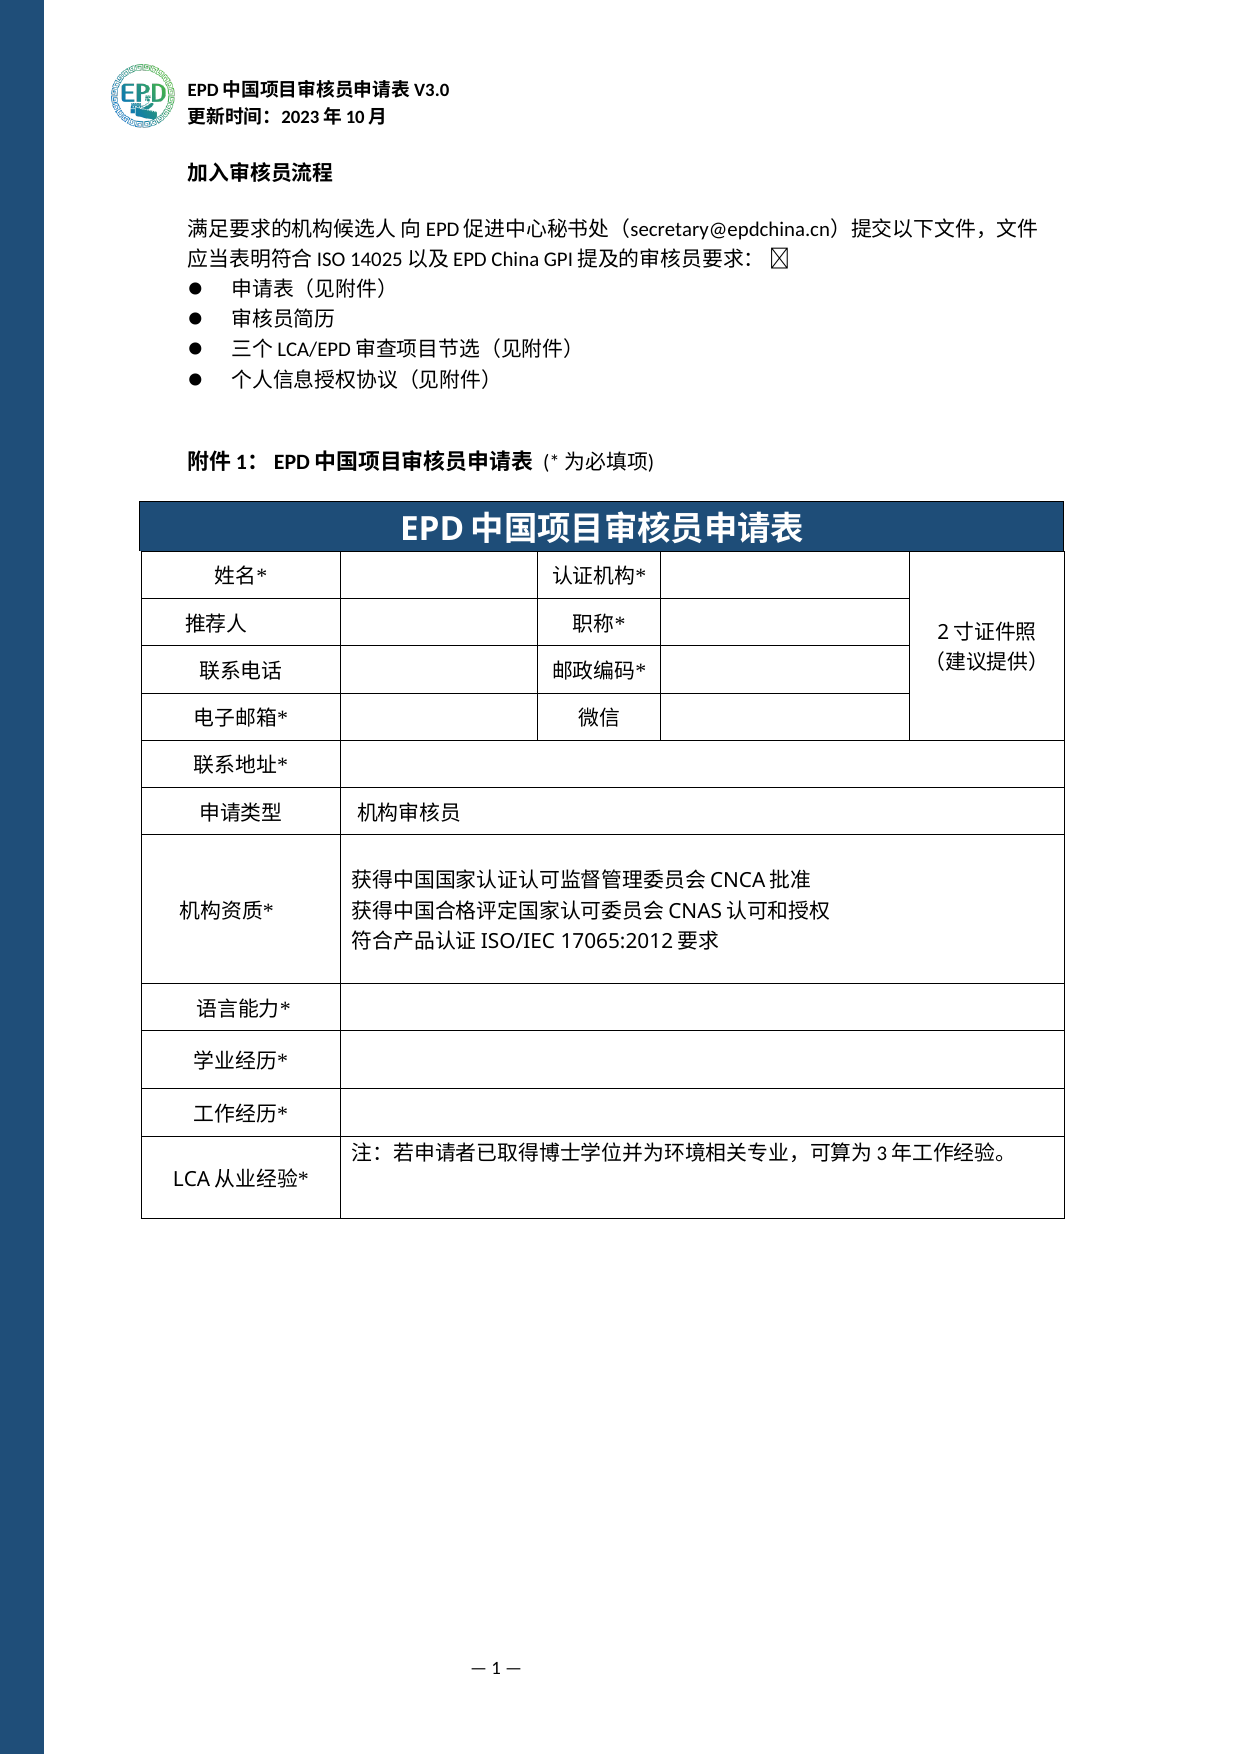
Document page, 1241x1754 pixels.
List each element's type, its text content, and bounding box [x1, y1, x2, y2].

table_cell 微信 [538, 694, 660, 740]
table_cell [341, 694, 537, 740]
table_cell 学业经历* [142, 1031, 340, 1088]
list 审核员简历 [187, 302, 1053, 333]
text 附件1： EPD中国项目审核员申请表 (* 为必填项) [187, 444, 1053, 476]
table_cell LCA从业经验* [142, 1137, 340, 1218]
table_cell 邮政编码* [538, 646, 660, 692]
table_cell [661, 599, 909, 645]
subtitle 加入审核员流程 [187, 150, 1053, 186]
table_cell [341, 599, 537, 645]
table_cell [341, 984, 1064, 1030]
table_header EPD中国项目审核员申请表 [140, 502, 1063, 551]
table_cell [661, 646, 909, 692]
table_cell 推荐人 [142, 599, 340, 645]
table_cell 机构审核员 [341, 788, 1064, 834]
table_header 2寸证件照 （建议提供） [910, 552, 1064, 740]
table_cell 获得中国国家认证认可监督管理委员会CNCA批准 获得中国合格评定国家认可委员会CNAS认可和授权 符合产品认证ISO/IEC 17065:2012要求 [341, 835, 1064, 983]
table_cell 语言能力* [142, 984, 340, 1030]
table_cell 注：若申请者已取得博士学位并为环境相关专业，可算为3年工作经验。 [341, 1137, 1064, 1218]
table_header [661, 552, 909, 598]
table_cell [341, 741, 1064, 787]
table_cell [341, 1089, 1064, 1136]
table_cell 职称* [538, 599, 660, 645]
table_cell 电子邮箱* [142, 694, 340, 740]
text 满足要求的机构候选人 向EPD促进中心秘书处（secretary@epdchina.cn）提交以下文件，文件应当表明符合ISO 14025以及EPD China GPI提及的审核员要求：  [187, 212, 1053, 272]
table_cell 工作经历* [142, 1089, 340, 1136]
table_cell 申请类型 [142, 788, 340, 834]
list 个人信息授权协议（见附件） [187, 363, 1053, 393]
list 申请表（见附件） [187, 272, 1053, 302]
table_cell [341, 646, 537, 692]
table_cell 联系电话 [142, 646, 340, 692]
table_cell [661, 694, 909, 740]
table_cell 联系地址* [142, 741, 340, 787]
picture [106, 59, 179, 132]
table_header 姓名* [142, 552, 340, 598]
list 三个LCA/EPD审查项目节选（见附件） [187, 333, 1053, 363]
table_header [341, 552, 537, 598]
table_cell [341, 1031, 1064, 1088]
table_header 认证机构* [538, 552, 660, 598]
table_cell 机构资质* [142, 835, 340, 983]
